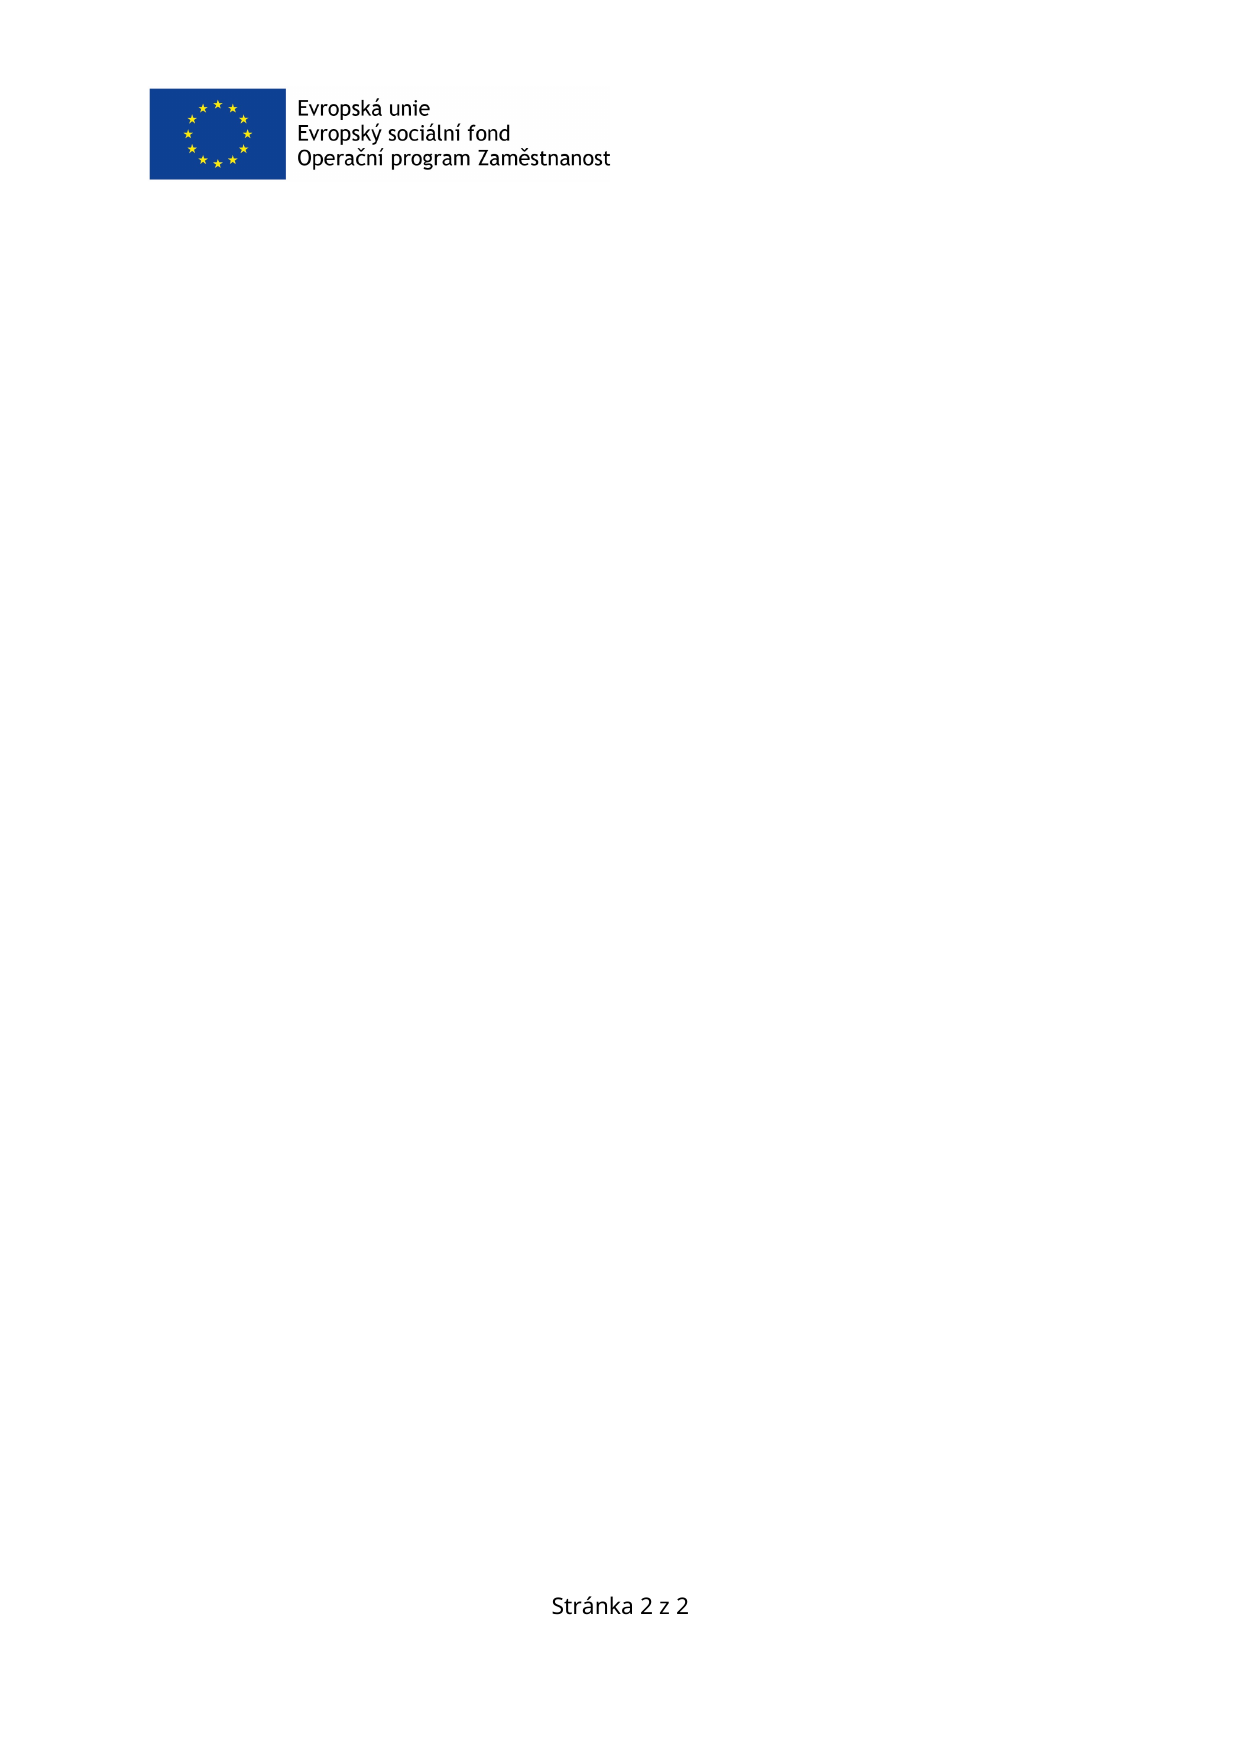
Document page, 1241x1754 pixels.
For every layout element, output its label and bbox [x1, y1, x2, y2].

picture [147, 86, 611, 182]
